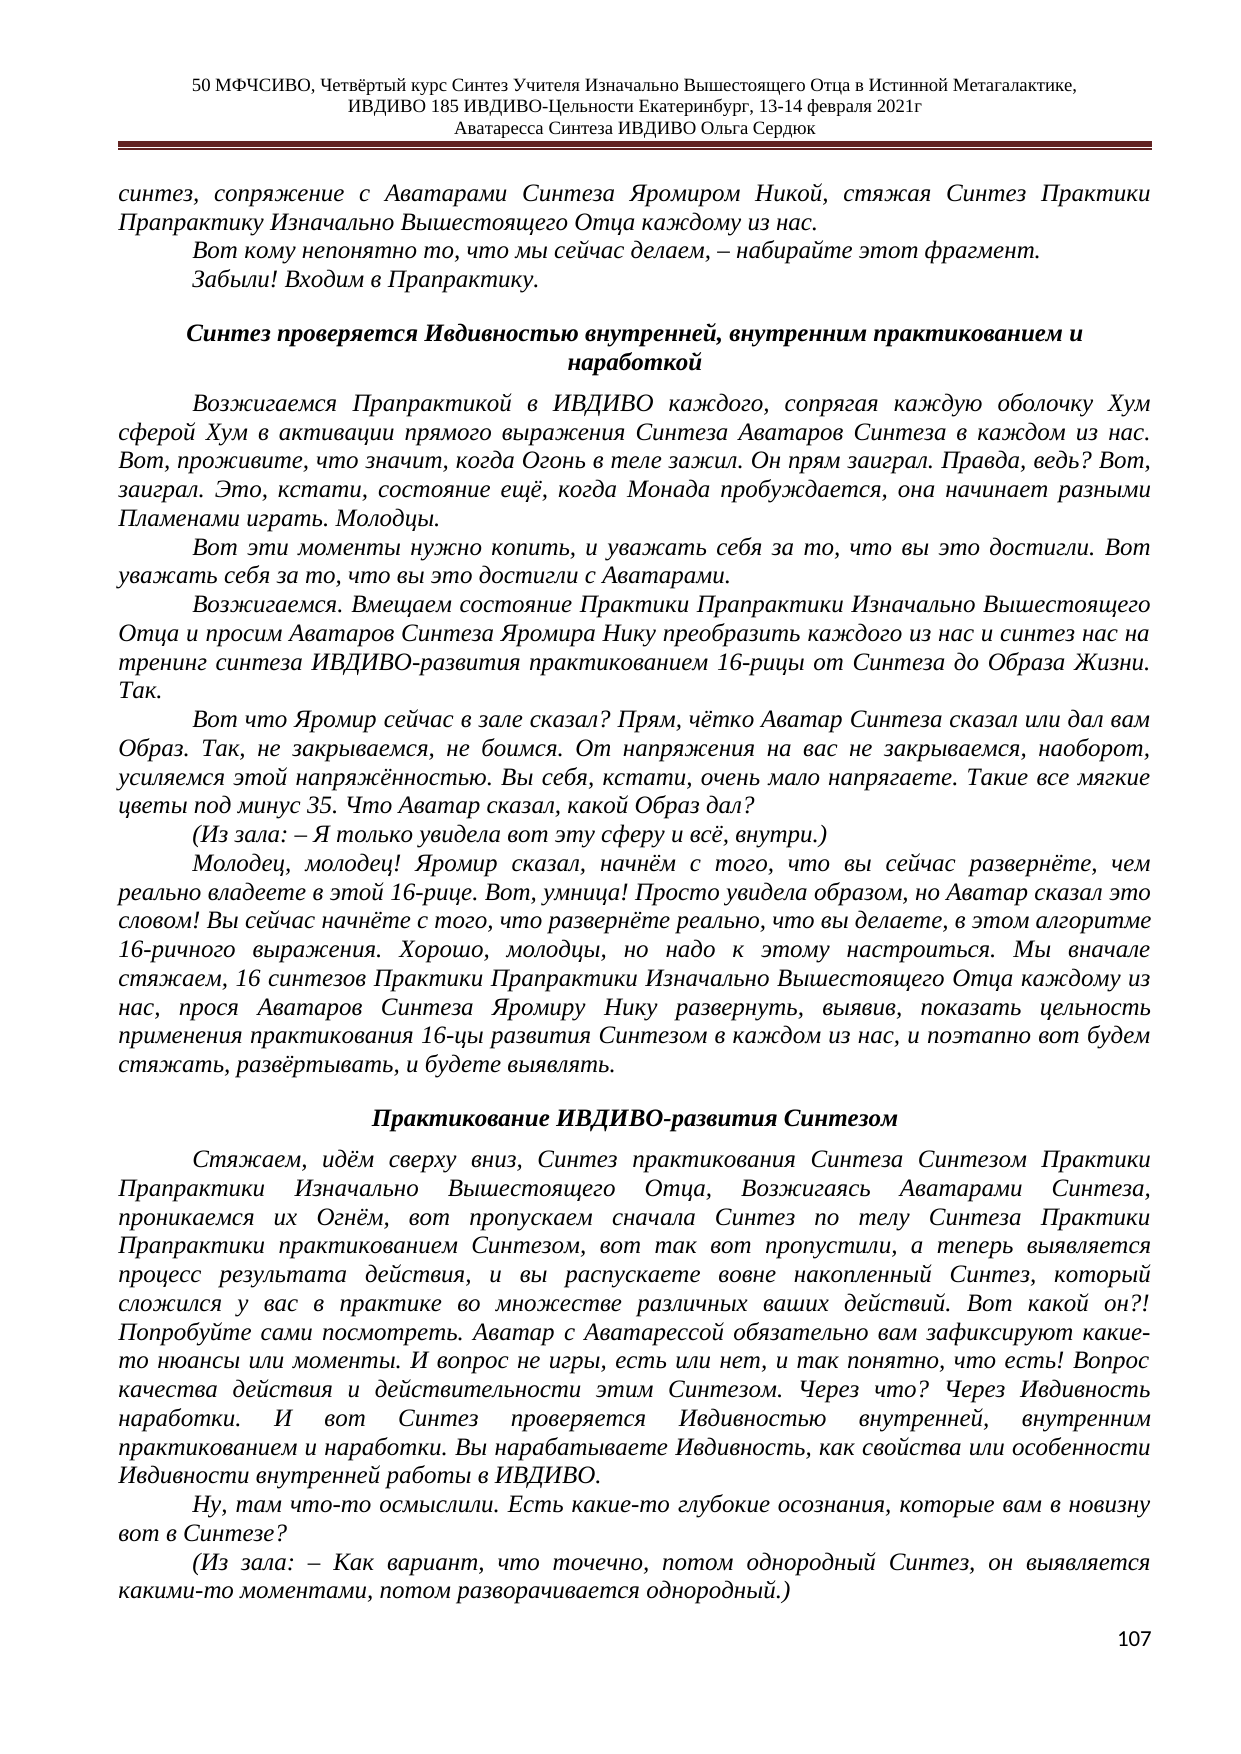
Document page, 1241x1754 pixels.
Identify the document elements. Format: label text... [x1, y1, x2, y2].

subtitle Синтез проверяется Ивдивностью внутренней, внутренним практикованием и наработкой [118, 318, 1152, 375]
text Молодец, молодец! Яромир сказал, начнём с того, что вы сейчас развернёте, чем реально владеете в этой 16-рице. Вот, умница! Просто увидела образом, но Аватар сказал это словом! Вы сейчас начнёте с того, что развернёте реально, что вы делаете, в этом алгоритме 16-ричного выражения. Хорошо, молодцы, но надо к этому настроиться. Мы вначале стяжаем, 16 синтезов Практики Прапрактики Изначально Вышестоящего Отца каждому из нас, прося Аватаров Синтеза Яромиру Нику развернуть, выявив, показать цельность применения практикования 16-цы развития Синтезом в каждом из нас, и поэтапно вот будем стяжать, развёртывать, и будете выявлять. [118, 848, 1152, 1078]
text Возжигаемся. Вмещаем состояние Практики Прапрактики Изначально Вышестоящего Отца и просим Аватаров Синтеза Яромира Нику преобразить каждого из нас и синтез нас на тренинг синтеза ИВДИВО-развития практикованием 16-рицы от Синтеза до Образа Жизни. Так. [118, 589, 1152, 704]
text Вот что Яромир сейчас в зале сказал? Прям, чётко Аватар Синтеза сказал или дал вам Образ. Так, не закрываемся, не боимся. От напряжения на вас не закрываемся, наоборот, усиляемся этой напряжённостью. Вы себя, кстати, очень мало напрягаете. Такие все мягкие цветы под минус 35. Что Аватар сказал, какой Образ дал? [118, 704, 1152, 819]
text Вот эти моменты нужно копить, и уважать себя за то, что вы это достигли. Вот уважать себя за то, что вы это достигли с Аватарами. [118, 532, 1152, 589]
subtitle Практикование ИВДИВО-развития Синтезом [118, 1103, 1152, 1132]
text Забыли! Входим в Прапрактику. [118, 264, 1152, 293]
text Ну, там что-то осмыслили. Есть какие-то глубокие осознания, которые вам в новизну вот в Синтезе? [118, 1489, 1152, 1547]
text Возжигаемся Прапрактикой в ИВДИВО каждого, сопрягая каждую оболочку Хум сферой Хум в активации прямого выражения Синтеза Аватаров Синтеза в каждом из нас. Вот, проживите, что значит, когда Огонь в теле зажил. Он прям заиграл. Правда, ведь? Вот, заиграл. Это, кстати, состояние ещё, когда Монада пробуждается, она начинает разными Пламенами играть. Молодцы. [118, 388, 1152, 532]
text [118, 178, 1152, 235]
text Вот кому непонятно то, что мы сейчас делаем, – набирайте этот фрагмент. [118, 235, 1152, 264]
text (Из зала: – Как вариант, что точечно, потом однородный Синтез, он выявляется какими-то моментами, потом разворачивается однородный.) [118, 1547, 1152, 1604]
text Стяжаем, идём сверху вниз, Синтез практикования Синтеза Синтезом Практики Прапрактики Изначально Вышестоящего Отца, Возжигаясь Аватарами Синтеза, проникаемся их Огнём, вот пропускаем сначала Синтез по телу Синтеза Практики Прапрактики практикованием Синтезом, вот так вот пропустили, а теперь выявляется процесс результата действия, и вы распускаете вовне накопленный Синтез, который сложился у вас в практике во множестве различных ваших действий. Вот какой он?! Попробуйте сами посмотреть. Аватар с Аватарессой обязательно вам зафиксируют какие-то нюансы или моменты. И вопрос не игры, есть или нет, и так понятно, что есть! Вопрос качества действия и действительности этим Синтезом. Через что? Через Ивдивность наработки. И вот Синтез проверяется Ивдивностью внутренней, внутренним практикованием и наработки. Вы нарабатываете Ивдивность, как свойства или особенности Ивдивности внутренней работы в ИВДИВО. [118, 1144, 1152, 1489]
text (Из зала: – Я только увидела вот эту сферу и всё, внутри.) [118, 819, 1152, 848]
